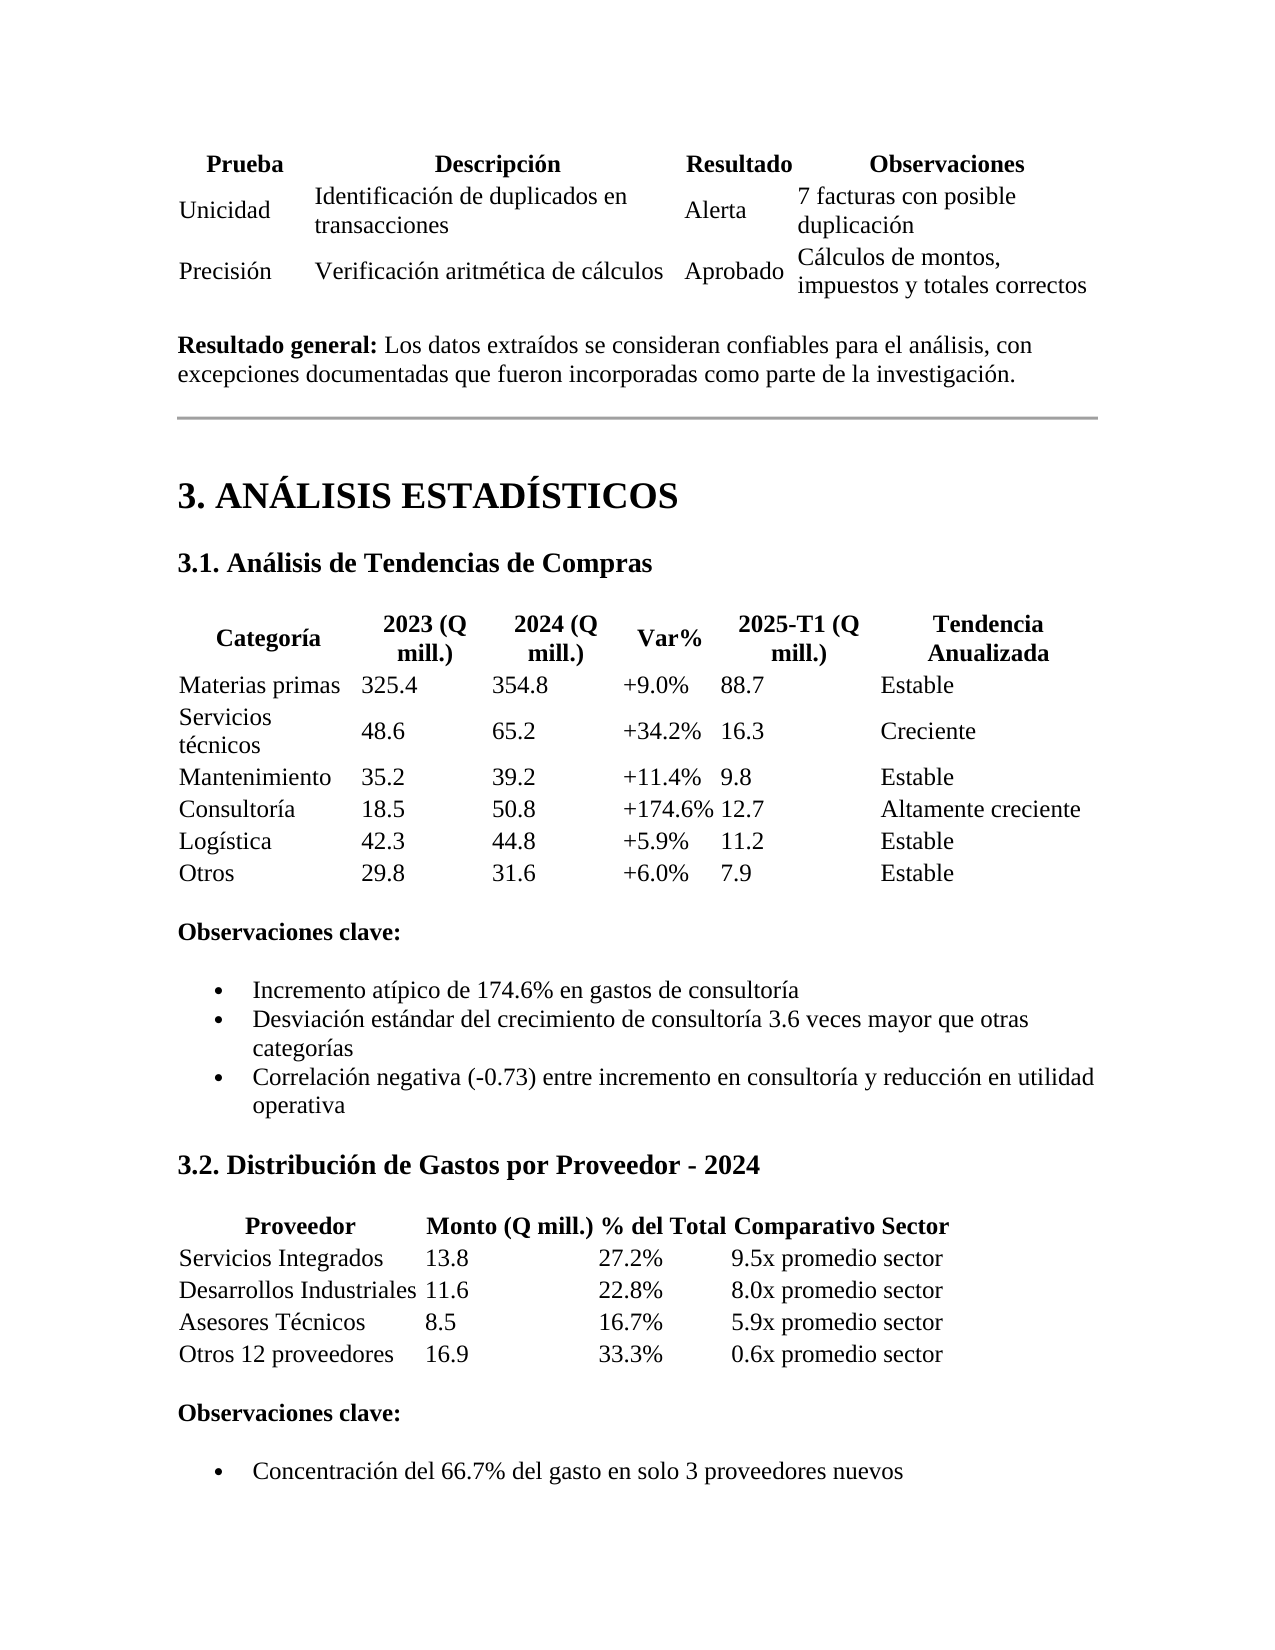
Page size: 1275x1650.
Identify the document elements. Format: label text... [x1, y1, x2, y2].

table_cell 8.0x promedio sector [730, 1274, 953, 1305]
table_header 2023 (Q mill.) [359, 608, 490, 668]
table_cell Precisión [177, 240, 313, 301]
text 3. ANÁLISIS ESTADÍSTICOS [177, 474, 1098, 517]
table_cell 48.6 [359, 700, 490, 761]
table_cell Aprobado [683, 240, 796, 301]
table_header % del Total [597, 1210, 729, 1242]
table_cell 13.8 [423, 1242, 597, 1273]
table_cell Otros [177, 856, 359, 888]
table_cell +6.0% [621, 856, 719, 888]
table_header Descripción [313, 148, 683, 179]
table_cell 88.7 [719, 668, 879, 700]
text 3.1. Análisis de Tendencias de Compras [177, 546, 1098, 578]
table_cell 35.2 [359, 761, 490, 793]
table_cell 0.6x promedio sector [730, 1337, 953, 1369]
table_cell 42.3 [359, 825, 490, 856]
table_header Resultado [683, 148, 796, 179]
table_cell Materias primas [177, 668, 359, 700]
table_cell Altamente creciente [879, 793, 1098, 824]
table_cell +11.4% [621, 761, 719, 793]
table_cell Consultoría [177, 793, 359, 824]
table_cell 8.5 [423, 1305, 597, 1337]
table_cell 22.8% [597, 1274, 729, 1305]
table_cell Servicios técnicos [177, 700, 359, 761]
table_cell Asesores Técnicos [177, 1305, 423, 1337]
table_cell 9.5x promedio sector [730, 1242, 953, 1273]
table_cell 16.7% [597, 1305, 729, 1337]
table_cell Mantenimiento [177, 761, 359, 793]
table_cell 39.2 [490, 761, 621, 793]
table_header Comparativo Sector [730, 1210, 953, 1242]
text 3.2. Distribución de Gastos por Proveedor - 2024 [177, 1148, 1098, 1181]
table_cell Cálculos de montos, impuestos y totales correctos [796, 240, 1098, 301]
table_cell Servicios Integrados [177, 1242, 423, 1273]
list Correlación negativa (-0.73) entre incremento en consultoría y reducción en utilidad operativa [215, 1062, 1098, 1119]
table_header Categoría [177, 608, 359, 668]
table_cell Estable [879, 668, 1098, 700]
table_cell Desarrollos Industriales [177, 1274, 423, 1305]
table_cell +174.6% [621, 793, 719, 824]
table_header Tendencia Anualizada [879, 608, 1098, 668]
table_header 2024 (Q mill.) [490, 608, 621, 668]
list Concentración del 66.7% del gasto en solo 3 proveedores nuevos [215, 1456, 1098, 1485]
text Observaciones clave: [177, 1398, 1098, 1427]
table_cell 354.8 [490, 668, 621, 700]
text Resultado general: Los datos extraídos se consideran confiables para el análisis, con excepciones documentadas que fueron incorporadas como parte de la investigación. [177, 330, 1098, 387]
table_cell 29.8 [359, 856, 490, 888]
table_header Monto (Q mill.) [423, 1210, 597, 1242]
table_cell 27.2% [597, 1242, 729, 1273]
table_cell 18.5 [359, 793, 490, 824]
table_header Proveedor [177, 1210, 423, 1242]
table_header 2025-T1 (Q mill.) [719, 608, 879, 668]
table_cell 65.2 [490, 700, 621, 761]
table_cell 16.9 [423, 1337, 597, 1369]
table_cell 7.9 [719, 856, 879, 888]
table_cell 7 facturas con posible duplicación [796, 180, 1098, 240]
table_header Var% [621, 608, 719, 668]
table_cell 9.8 [719, 761, 879, 793]
table_header Observaciones [796, 148, 1098, 179]
table_cell Estable [879, 761, 1098, 793]
table_cell 31.6 [490, 856, 621, 888]
table_cell Estable [879, 856, 1098, 888]
list Desviación estándar del crecimiento de consultoría 3.6 veces mayor que otras categorías [215, 1004, 1098, 1062]
table_cell +5.9% [621, 825, 719, 856]
table_header Prueba [177, 148, 313, 179]
table_cell 16.3 [719, 700, 879, 761]
table_cell +9.0% [621, 668, 719, 700]
table_cell Unicidad [177, 180, 313, 240]
table_cell Alerta [683, 180, 796, 240]
table_cell 44.8 [490, 825, 621, 856]
table_cell Verificación aritmética de cálculos [313, 240, 683, 301]
table_cell 11.2 [719, 825, 879, 856]
table_cell Creciente [879, 700, 1098, 761]
table_cell Logística [177, 825, 359, 856]
table_cell 12.7 [719, 793, 879, 824]
text Observaciones clave: [177, 917, 1098, 946]
table_cell 325.4 [359, 668, 490, 700]
table_cell 11.6 [423, 1274, 597, 1305]
list Incremento atípico de 174.6% en gastos de consultoría [215, 975, 1098, 1004]
table_cell Otros 12 proveedores [177, 1337, 423, 1369]
table_cell 5.9x promedio sector [730, 1305, 953, 1337]
table_cell Estable [879, 825, 1098, 856]
table_cell 50.8 [490, 793, 621, 824]
table_cell 33.3% [597, 1337, 729, 1369]
table_cell Identificación de duplicados en transacciones [313, 180, 683, 240]
table_cell +34.2% [621, 700, 719, 761]
